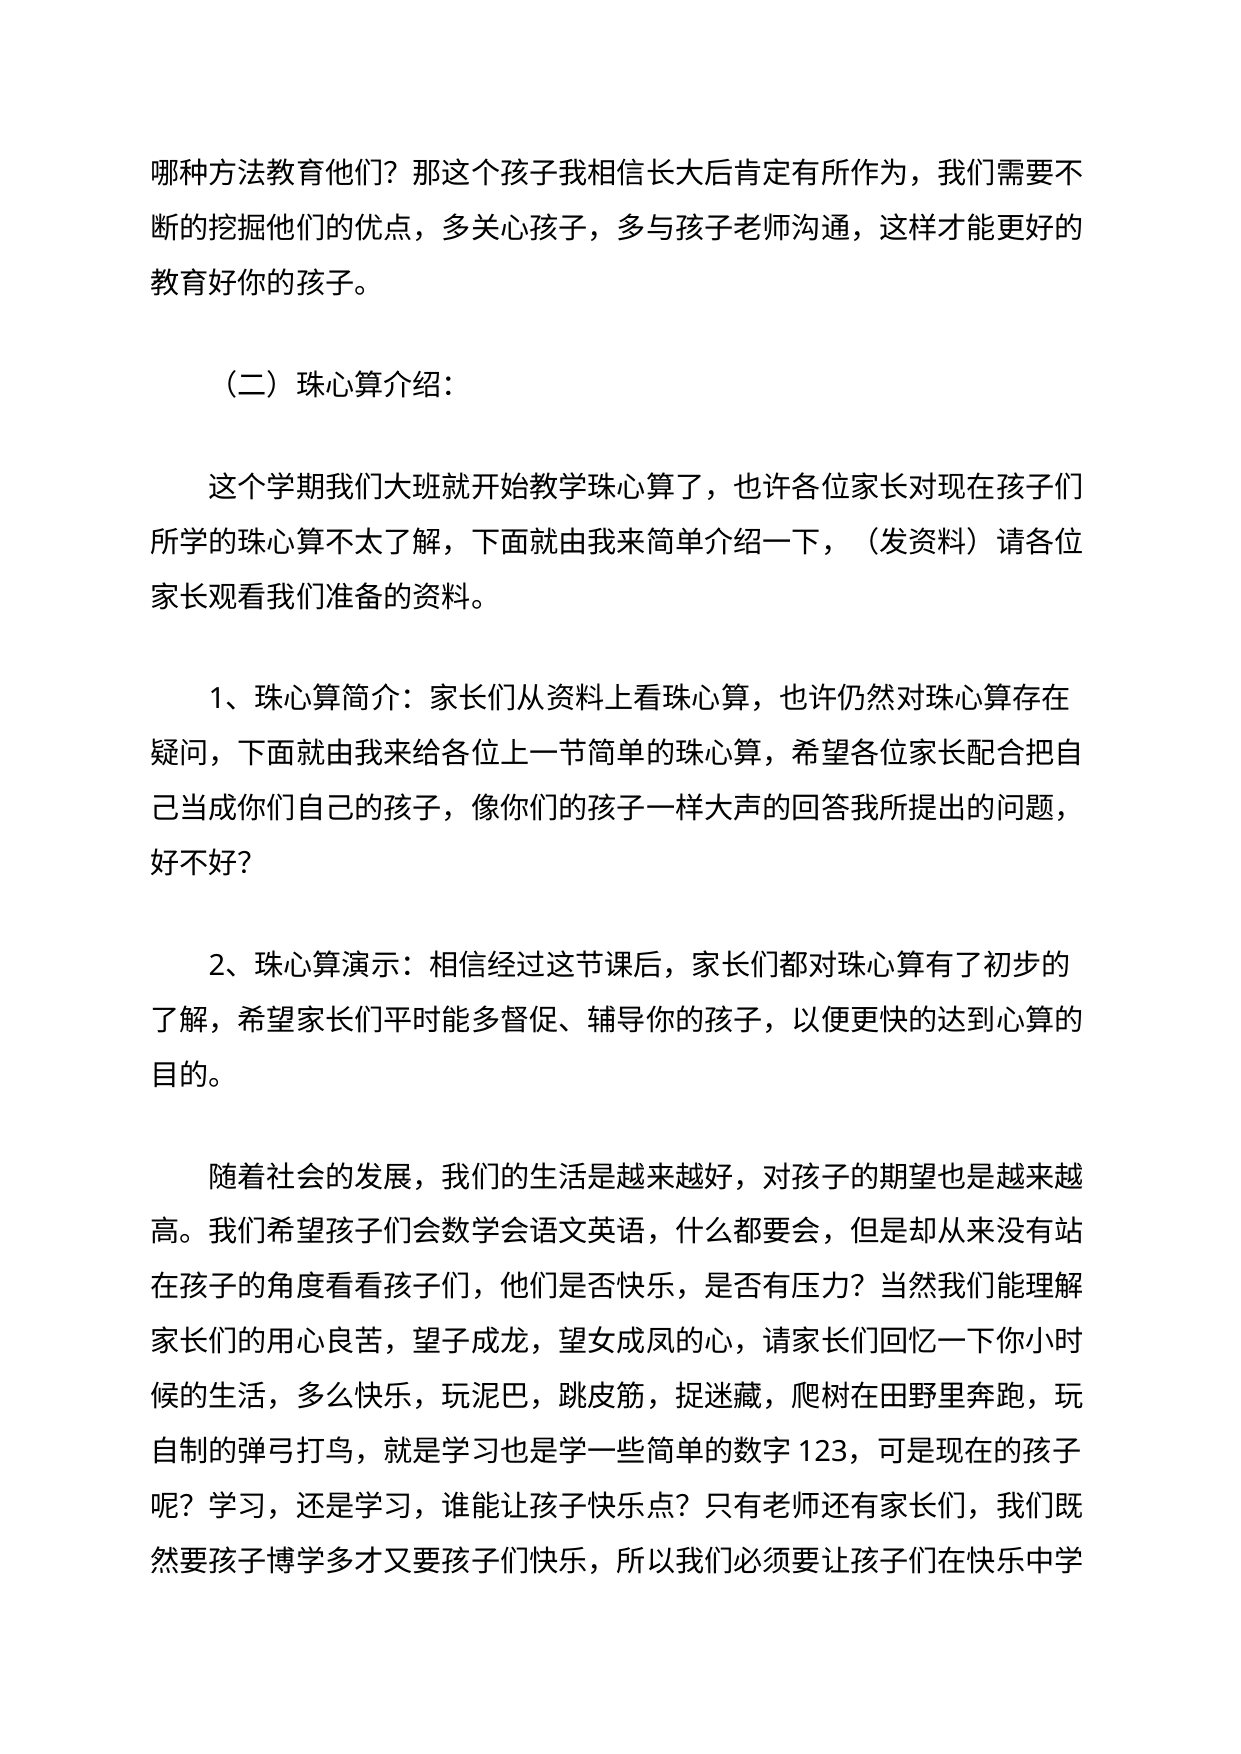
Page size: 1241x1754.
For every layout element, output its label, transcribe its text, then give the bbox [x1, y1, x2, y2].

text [150, 1153, 1090, 1580]
text 2、珠心算演示：相信经过这节课后，家长们都对珠心算有了初步的了解，希望家长们平时能多督促、辅导你的孩子，以便更快的达到心算的目的。 [150, 941, 1090, 1094]
text 这个学期我们大班就开始教学珠心算了，也许各位家长对现在孩子们所学的珠心算不太了解，下面就由我来简单介绍一下，（发资料）请各位家长观看我们准备的资料。 [150, 463, 1090, 615]
text （二）珠心算介绍： [150, 362, 1090, 404]
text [150, 150, 1090, 302]
text 1、珠心算简介：家长们从资料上看珠心算，也许仍然对珠心算存在疑问，下面就由我来给各位上一节简单的珠心算，希望各位家长配合把自己当成你们自己的孩子，像你们的孩子一样大声的回答我所提出的问题，好不好？ [150, 675, 1090, 882]
